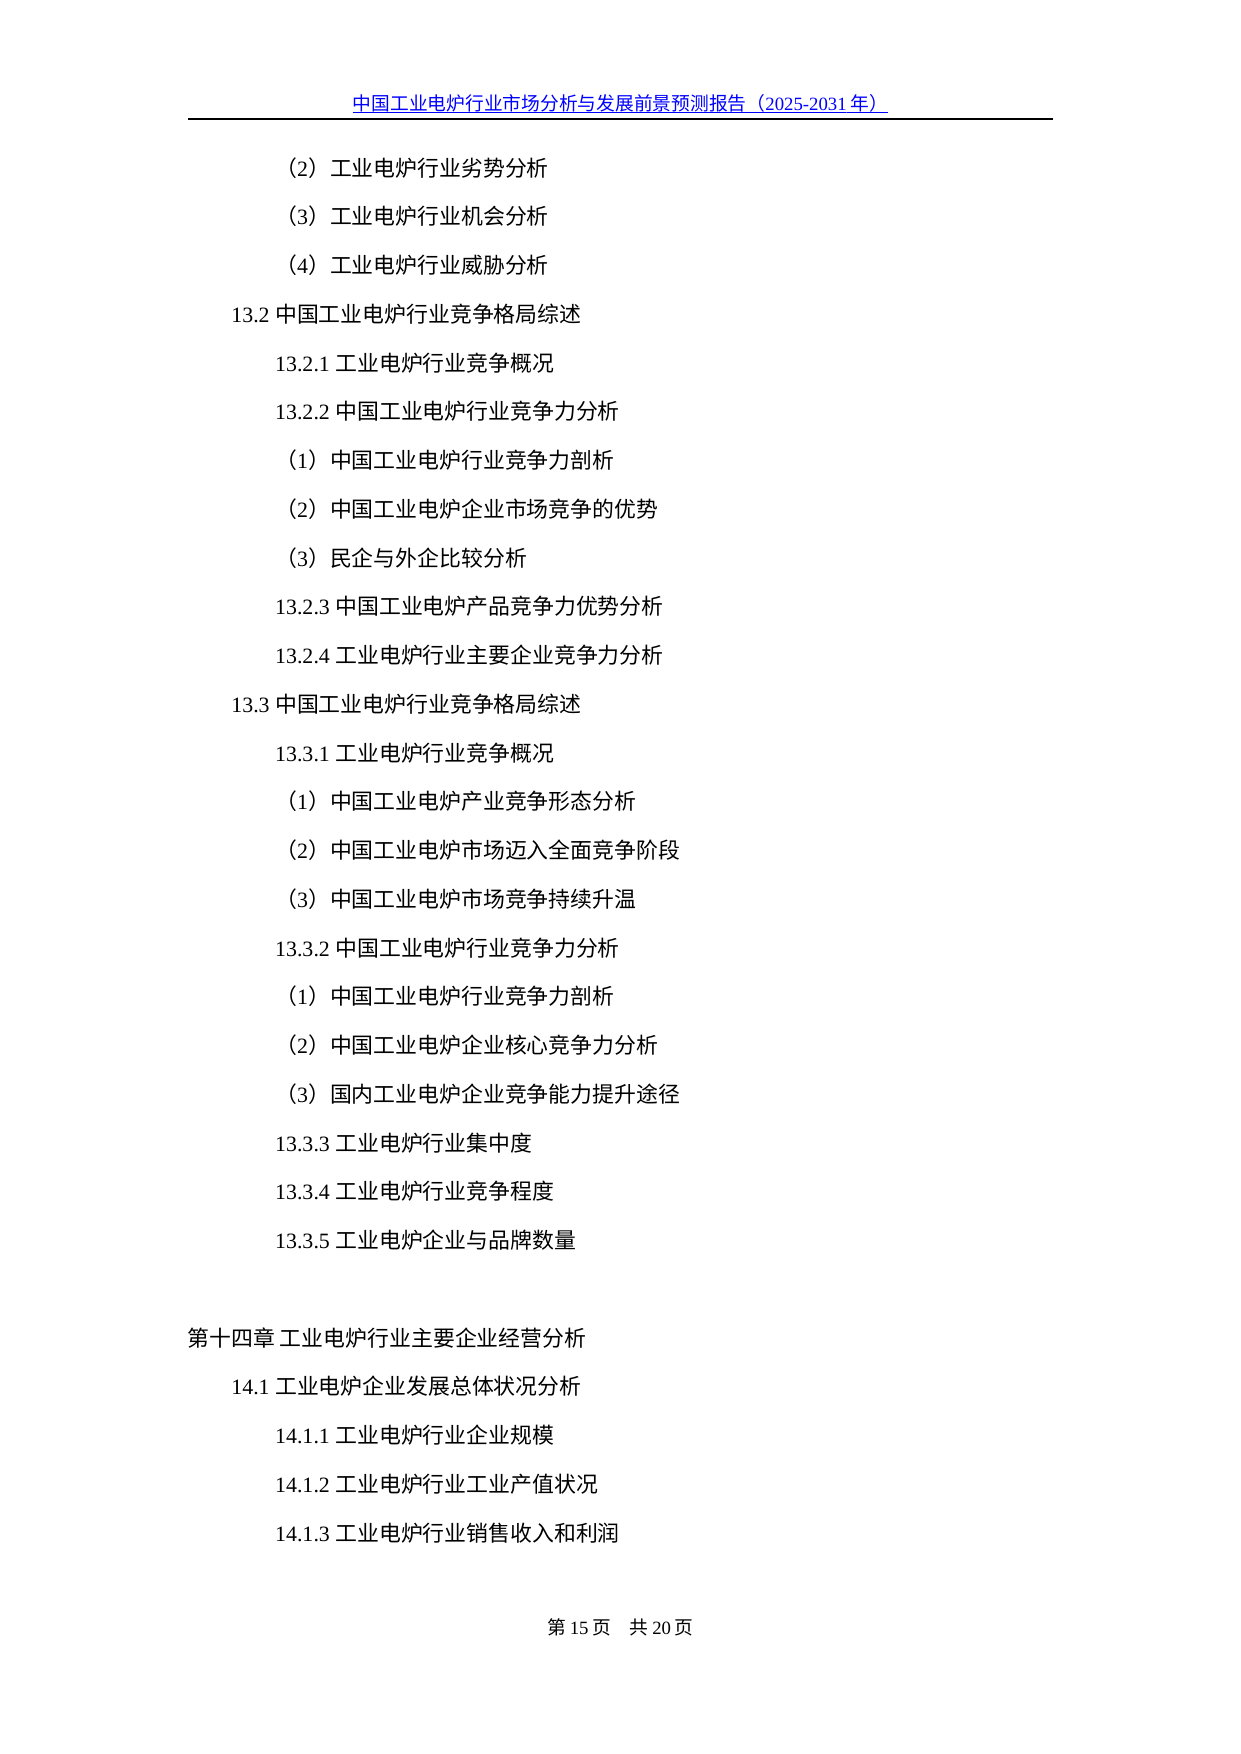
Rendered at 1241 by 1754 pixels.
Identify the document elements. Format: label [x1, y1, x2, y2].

text [187, 150, 1053, 1548]
